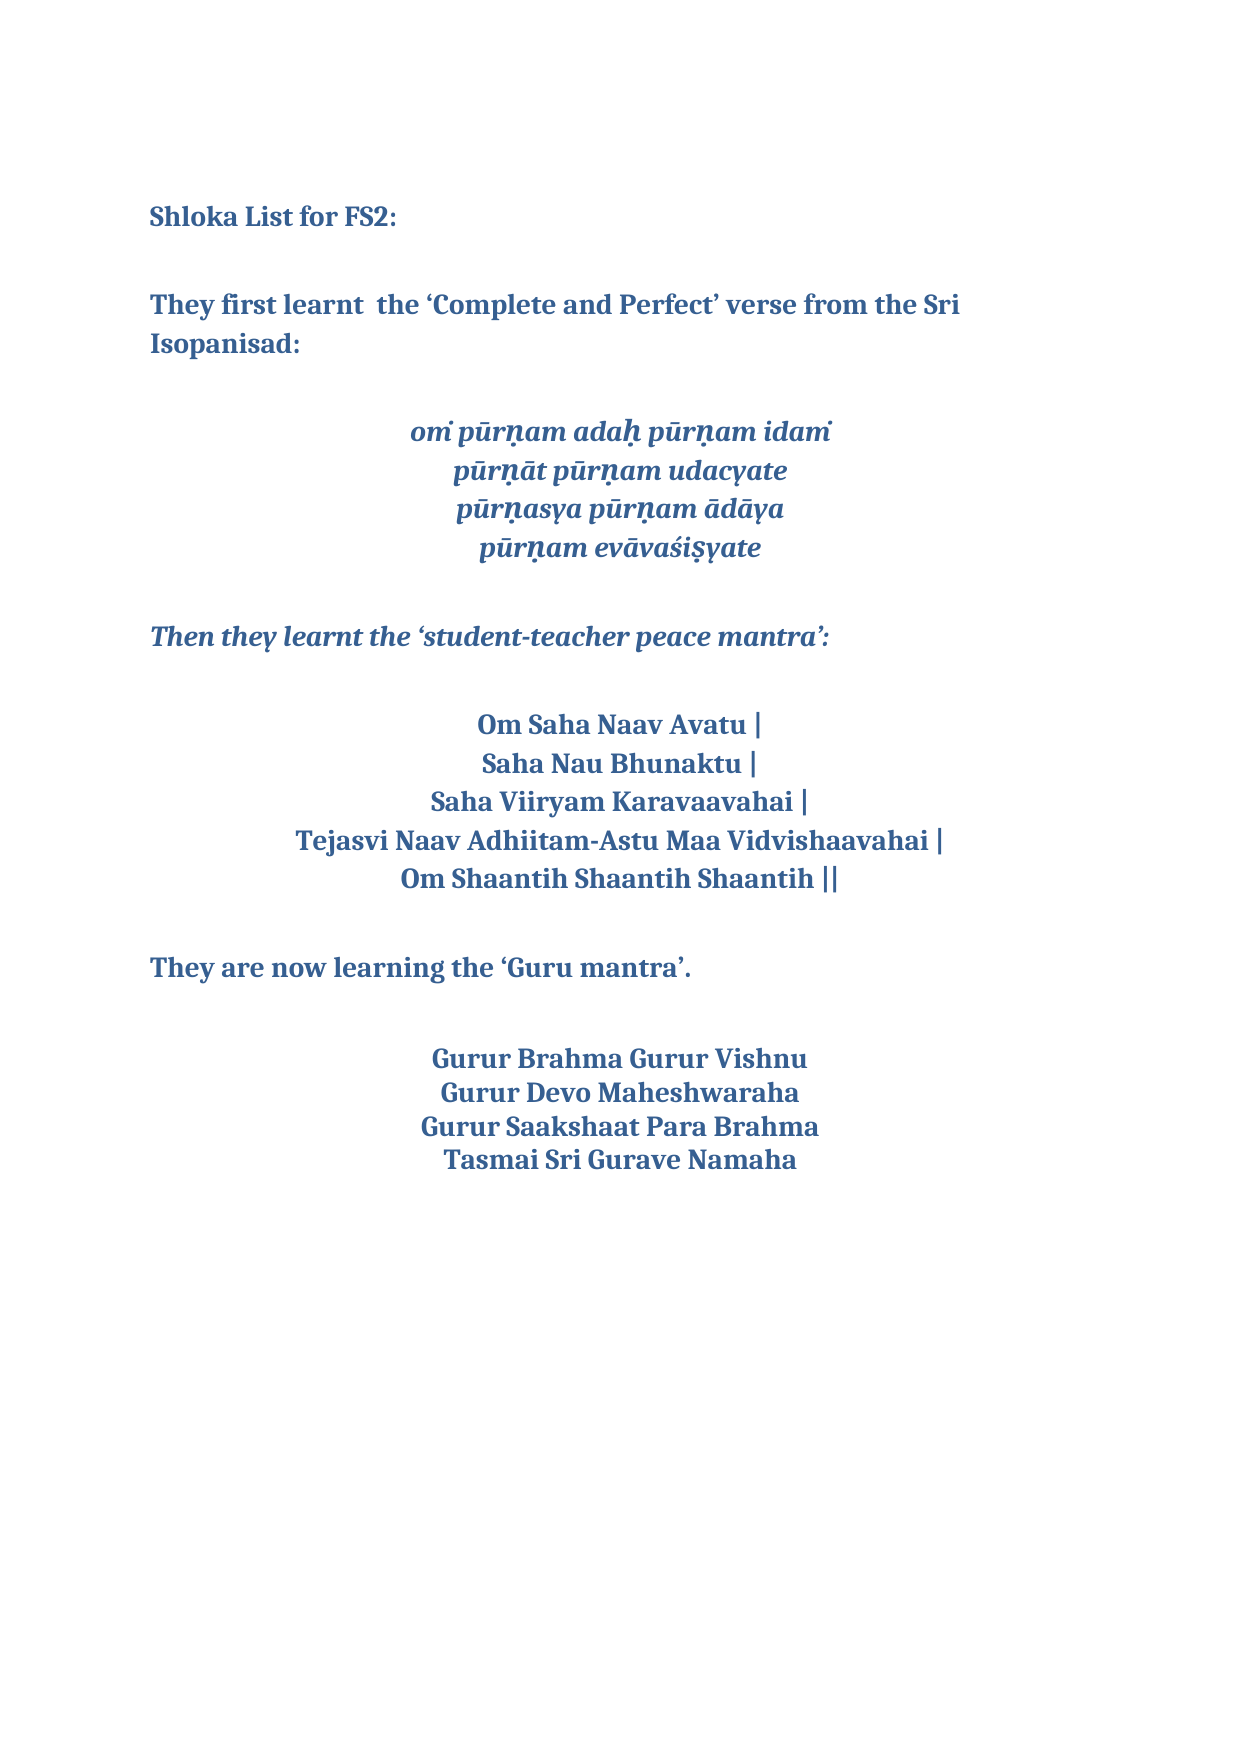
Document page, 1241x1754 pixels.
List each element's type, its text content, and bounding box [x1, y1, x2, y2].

subtitle They are now learning the ‘Guru mantra’. [150, 951, 1090, 984]
subtitle Shloka List for FS2: [150, 200, 1090, 233]
subtitle oṁ pūrṇam adaḥ pūrṇam idaṁ pūrṇāt pūrṇam udacyate pūrṇasya pūrṇam ādāya pūrṇam evāvaśiṣyate [150, 416, 1090, 565]
subtitle Gurur Saakshaat Para Brahma [150, 1110, 1090, 1143]
subtitle Then they learnt the ‘student-teacher peace mantra’: [150, 620, 1090, 653]
subtitle Gurur Brahma Gurur Vishnu [150, 1043, 1090, 1076]
subtitle Gurur Devo Maheshwaraha [150, 1076, 1090, 1110]
subtitle They first learnt the ‘Complete and Perfect’ verse from the Sri Isopanisad: [150, 288, 1090, 361]
subtitle Tasmai Sri Gurave Namaha [150, 1143, 1090, 1177]
subtitle Om Saha Naav Avatu | Saha Nau Bhunaktu | Saha Viiryam Karavaavahai | Tejasvi Naav Adhiitam-Astu Maa Vidvishaavahai | Om Shaantih Shaantih Shaantih || [150, 708, 1090, 896]
